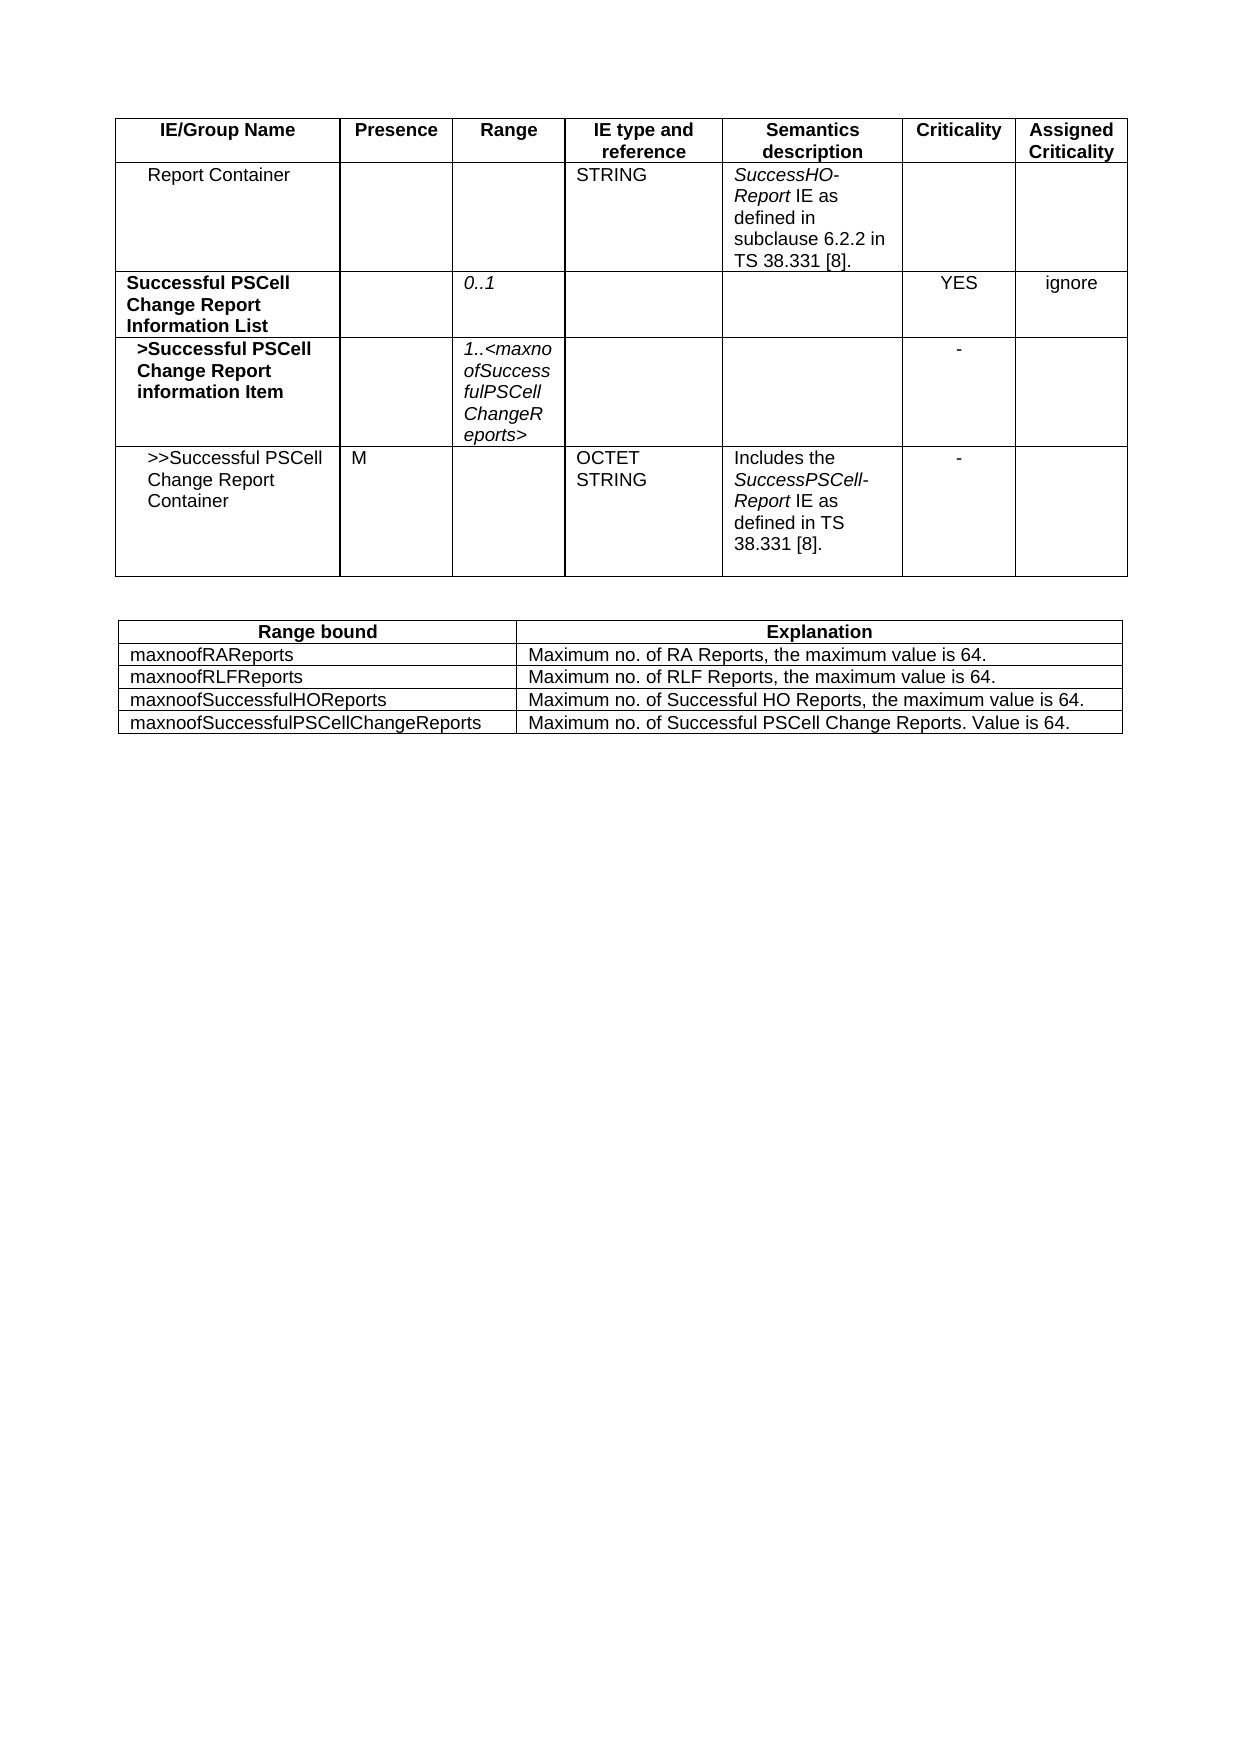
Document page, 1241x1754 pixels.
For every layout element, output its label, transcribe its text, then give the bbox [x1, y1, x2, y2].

table_cell - [903, 163, 1015, 271]
table_cell OCTET STRING [566, 163, 722, 271]
table_cell - [903, 447, 1015, 576]
table_cell maxnoofSuccessfulHOReports [119, 689, 516, 710]
table_header Range [453, 119, 564, 162]
table_cell ignore [1016, 272, 1127, 337]
table_cell [723, 338, 902, 446]
table_cell Maximum no. of RLF Reports, the maximum value is 64. [517, 666, 1122, 688]
table_header Range bound [119, 621, 516, 643]
table_cell [453, 163, 564, 271]
table_header IE type and reference [566, 119, 722, 162]
table_cell YES [903, 272, 1015, 337]
table_header Criticality [903, 119, 1015, 162]
table_cell Includes the SuccessPSCell-Report IE as defined in TS 38.331 [8]. [723, 447, 902, 576]
table_header IE/Group Name [116, 119, 339, 162]
table_cell Successful PSCell Change Report Information List [116, 272, 339, 337]
table_cell maxnoofRLFReports [119, 666, 516, 688]
table_cell maxnoofSuccessfulPSCellChangeReports [119, 711, 516, 733]
table_cell [341, 338, 452, 446]
table_cell [566, 338, 722, 446]
table_cell [1016, 447, 1127, 576]
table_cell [723, 163, 902, 271]
table_cell 0..1 [453, 272, 564, 337]
table_header Semantics description [723, 119, 902, 162]
table_cell [453, 447, 564, 576]
table_cell maxnoofRAReports [119, 644, 516, 665]
table_cell [1016, 163, 1127, 271]
table_cell Maximum no. of RA Reports, the maximum value is 64. [517, 644, 1122, 665]
table_header Explanation [517, 621, 1122, 643]
table_cell [566, 272, 722, 337]
table_cell M [341, 447, 452, 576]
table_cell - [903, 338, 1015, 446]
table_cell >>Successful HO Report Container [116, 163, 339, 271]
table_cell Maximum no. of Successful HO Reports, the maximum value is 64. [517, 689, 1122, 710]
table_cell >>Successful PSCell Change Report Container [116, 447, 339, 576]
table_header Assigned Criticality [1016, 119, 1127, 162]
table_cell M [341, 163, 452, 271]
table_cell 1..<maxnoofSuccessfulPSCellChangeReports> [453, 338, 564, 446]
table_cell [341, 272, 452, 337]
table_cell Maximum no. of Successful PSCell Change Reports. Value is 64. [517, 711, 1122, 733]
table_header Presence [341, 119, 452, 162]
table_cell [723, 272, 902, 337]
table_cell [1016, 338, 1127, 446]
table_cell >Successful PSCell Change Report information Item [116, 338, 339, 446]
table_cell OCTET STRING [566, 447, 722, 576]
